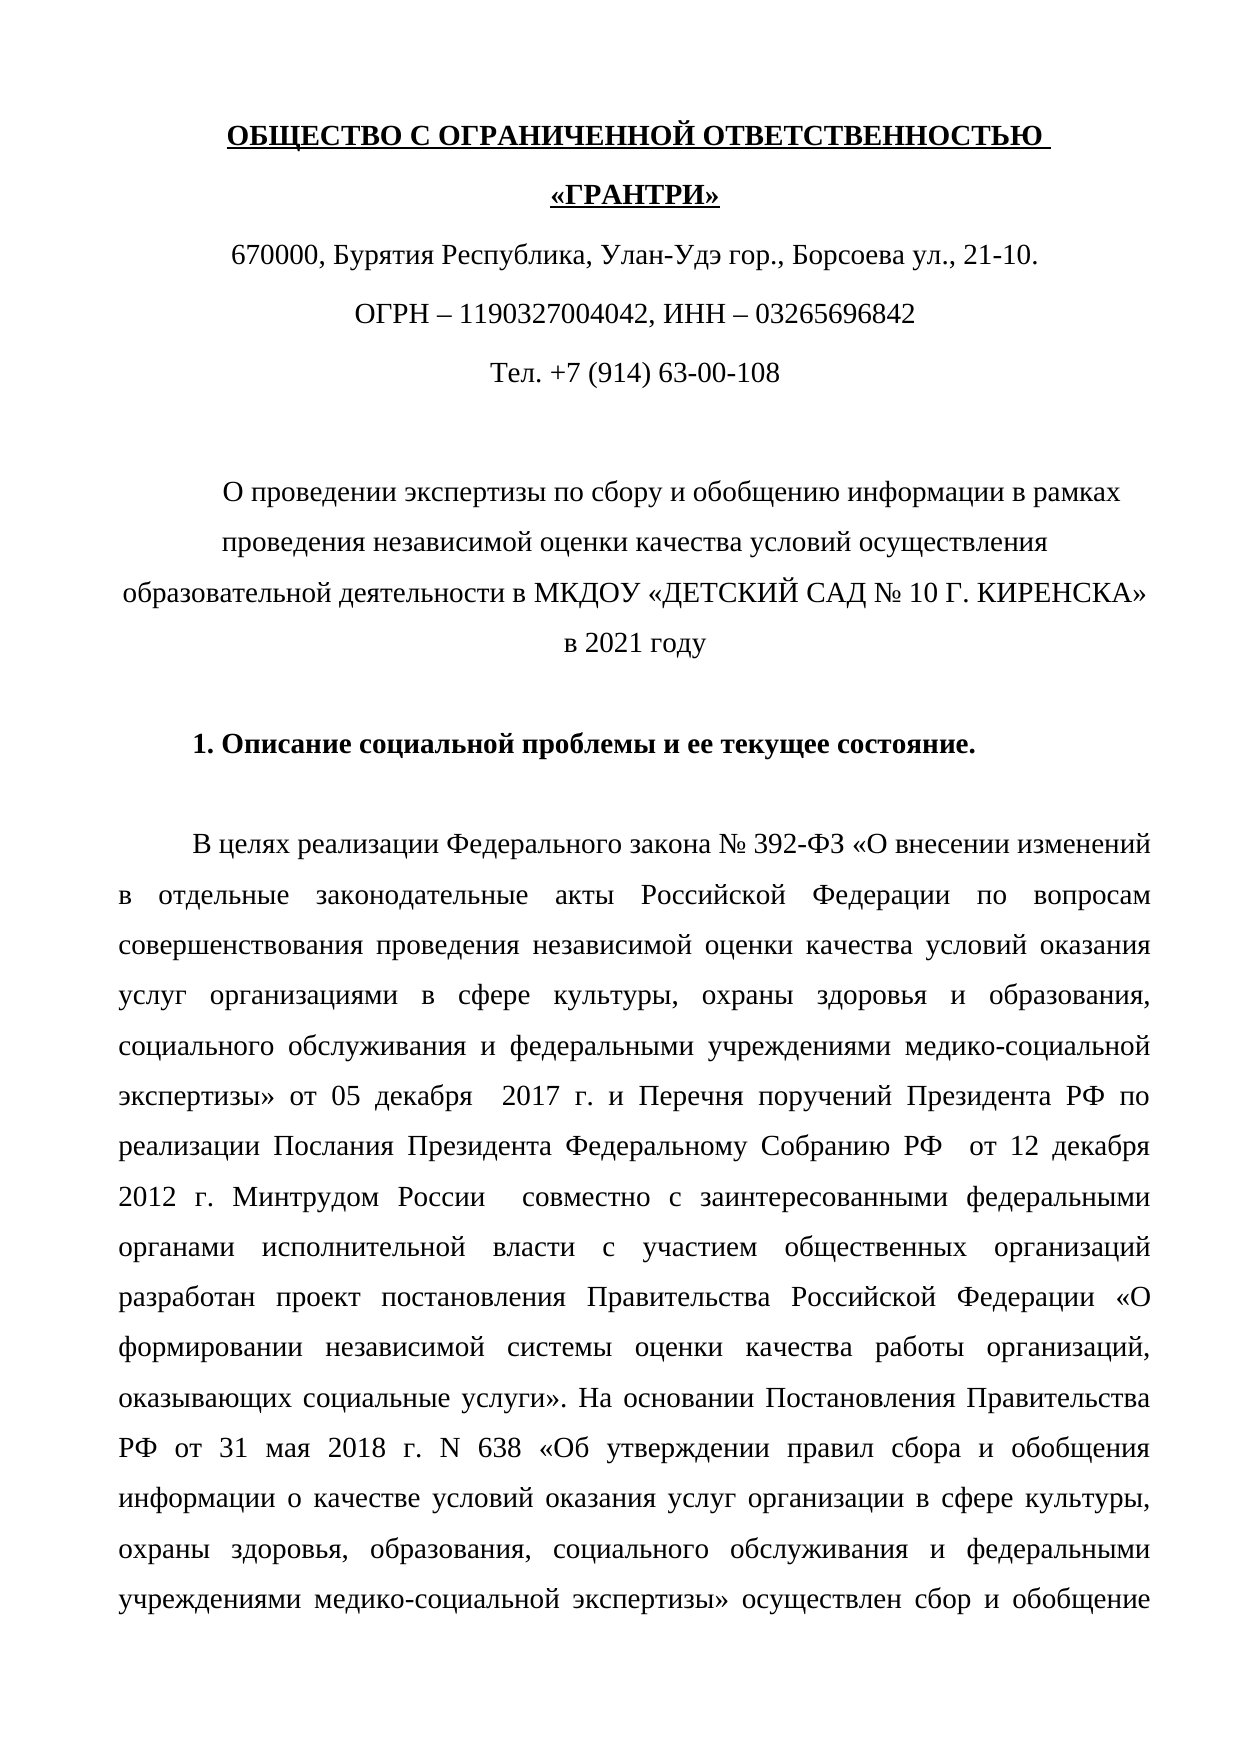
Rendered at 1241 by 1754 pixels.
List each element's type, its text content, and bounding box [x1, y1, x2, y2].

text ОБЩЕСТВО С ОГРАНИЧЕННОЙ ОТВЕТСТВЕННОСТЬЮ [118, 118, 1152, 152]
text ОГРН – 1190327004042, ИНН – 03265696842 [118, 296, 1152, 330]
text Тел. +7 (914) 63-00-108 [118, 356, 1152, 389]
text «ГРАНТРИ» [118, 177, 1152, 211]
text 670000, Бурятия Республика, Улан-Удэ гор., Борсоева ул., 21-10. [118, 237, 1152, 270]
text О проведении экспертизы по сбору и обобщению информации в рамках проведения независимой оценки качества условий осуществления образовательной деятельности в МКДОУ «ДЕТСКИЙ САД № 10 Г. КИРЕНСКА» в 2021 году [118, 474, 1152, 659]
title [118, 826, 1152, 1615]
text 1. Описание социальной проблемы и ее текущее состояние. [118, 726, 1152, 759]
